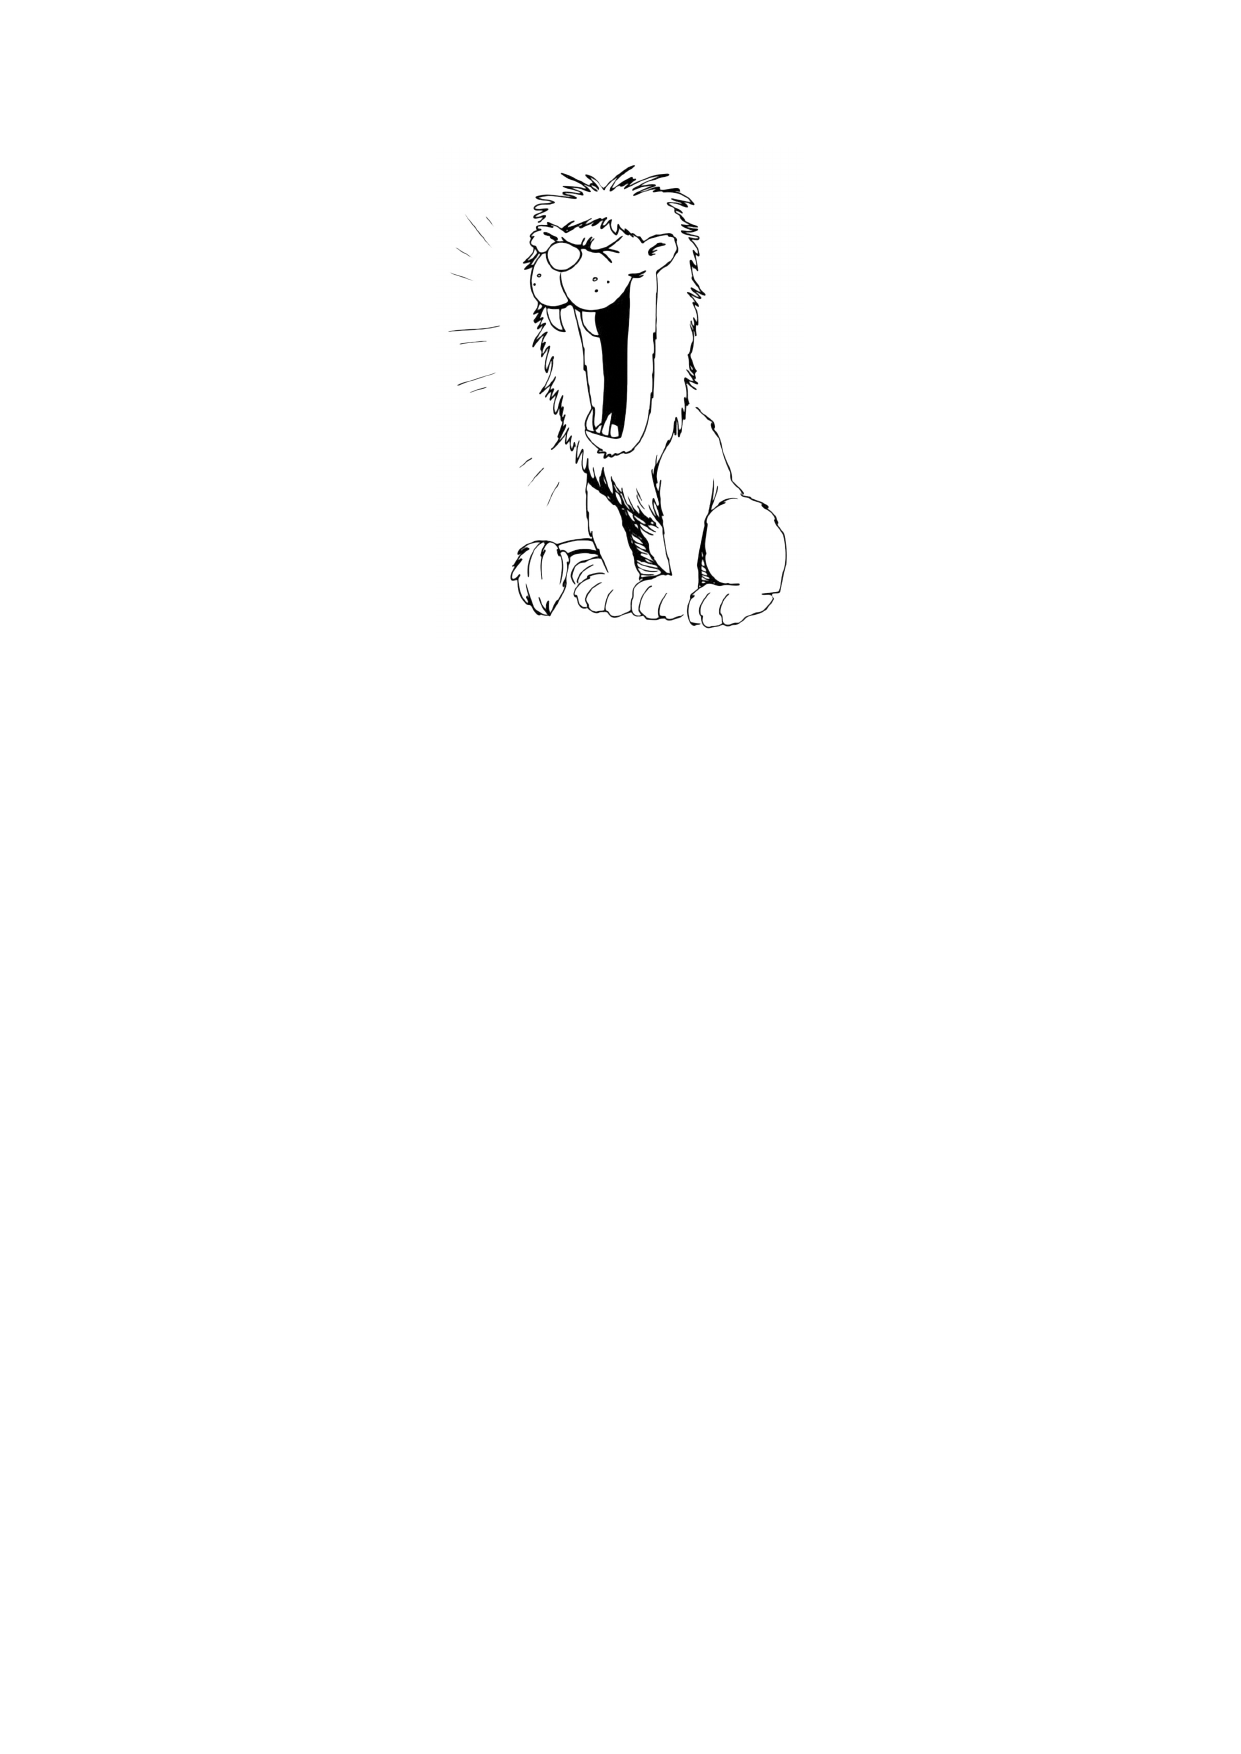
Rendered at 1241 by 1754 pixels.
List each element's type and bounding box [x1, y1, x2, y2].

picture [435, 147, 805, 638]
